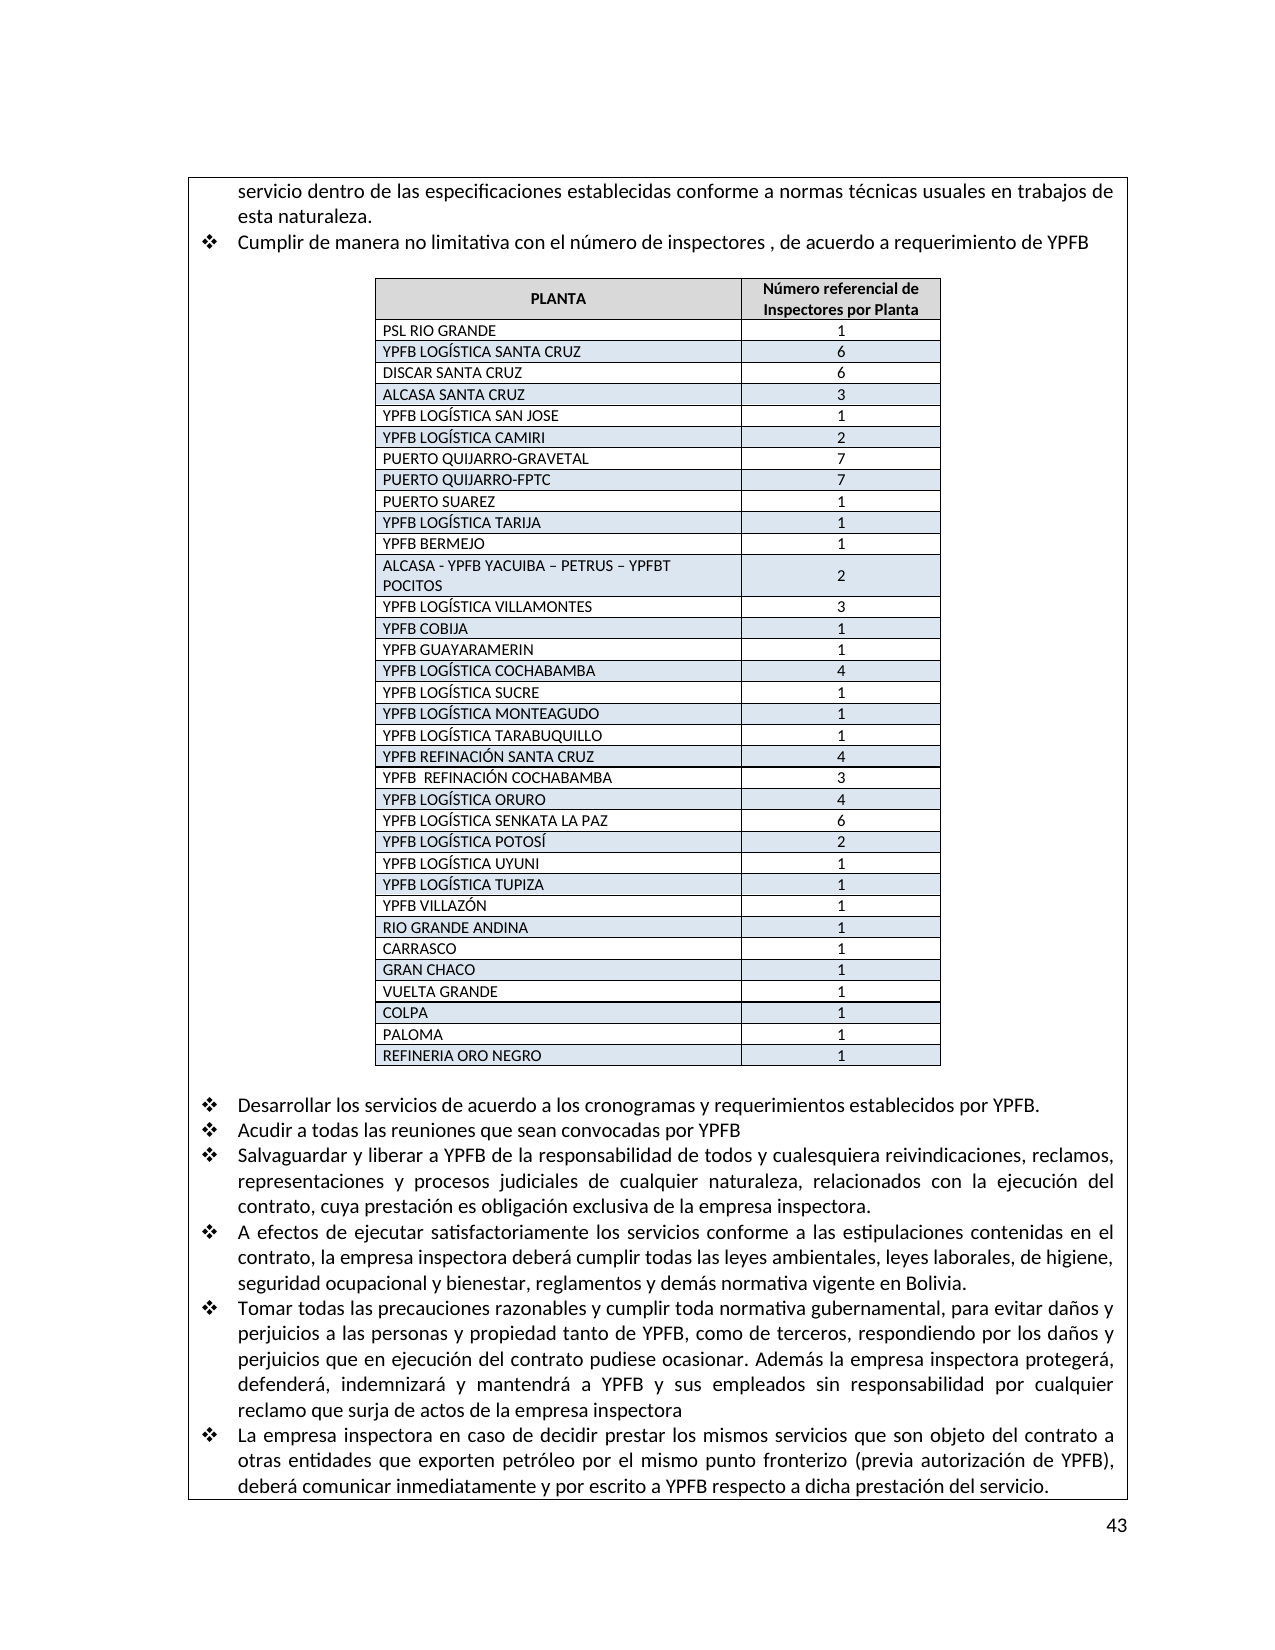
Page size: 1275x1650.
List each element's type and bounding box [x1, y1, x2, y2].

table_cell [189, 178, 1127, 1498]
